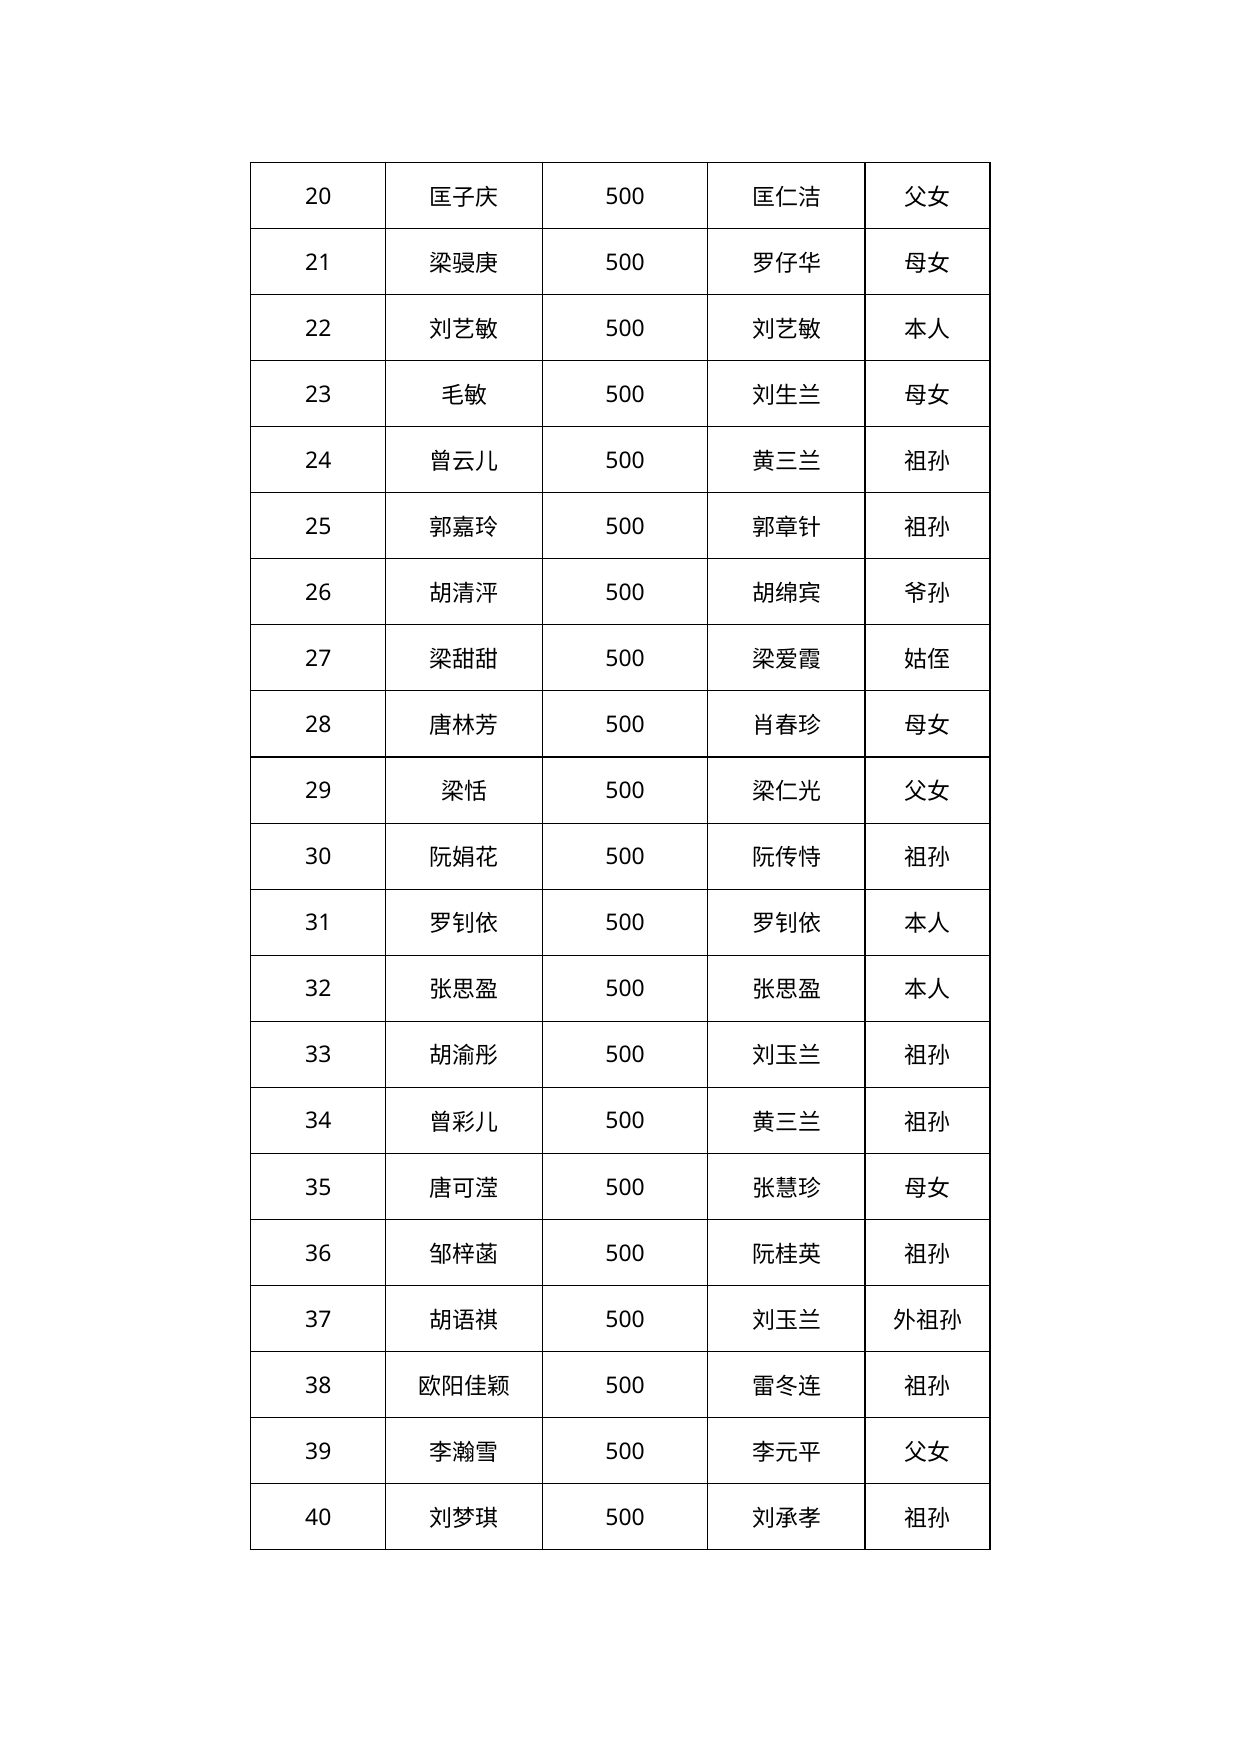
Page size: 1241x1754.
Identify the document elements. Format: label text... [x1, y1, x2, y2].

table_cell 500 [543, 1286, 707, 1351]
table_cell 唐可滢 [386, 1154, 542, 1219]
table_cell 父女 [866, 1418, 989, 1483]
table_cell 黄三兰 [708, 427, 864, 492]
table_cell 23 [251, 361, 385, 426]
table_cell 500 [543, 1022, 707, 1087]
table_cell 郭嘉玲 [386, 493, 542, 558]
table_cell 李元平 [708, 1418, 864, 1483]
table_cell 500 [543, 295, 707, 360]
table_cell 曾云儿 [386, 427, 542, 492]
table_cell 胡渝彤 [386, 1022, 542, 1087]
table_cell 阮传恃 [708, 824, 864, 888]
table_cell 27 [251, 625, 385, 690]
table_cell 39 [251, 1418, 385, 1483]
table_cell 500 [543, 956, 707, 1021]
table_cell 500 [543, 361, 707, 426]
table_cell 母女 [866, 1154, 989, 1219]
table_cell 刘玉兰 [708, 1022, 864, 1087]
table_cell 34 [251, 1088, 385, 1153]
table_cell 张慧珍 [708, 1154, 864, 1219]
table_cell 20 [251, 163, 385, 228]
table_cell 36 [251, 1220, 385, 1285]
table_cell 37 [251, 1286, 385, 1351]
table_cell 29 [251, 758, 385, 822]
table_cell 雷冬连 [708, 1352, 864, 1417]
table_cell 梁甜甜 [386, 625, 542, 690]
table_cell 500 [543, 559, 707, 624]
table_cell 匡仁洁 [708, 163, 864, 228]
table_cell 40 [251, 1484, 385, 1549]
table_cell 母女 [866, 691, 989, 756]
table_cell 母女 [866, 229, 989, 294]
table_cell 500 [543, 1418, 707, 1483]
table_cell 33 [251, 1022, 385, 1087]
table_cell 梁爱霞 [708, 625, 864, 690]
table_cell 欧阳佳颖 [386, 1352, 542, 1417]
table_cell 刘艺敏 [708, 295, 864, 360]
table_cell 邹梓菡 [386, 1220, 542, 1285]
table_cell 500 [543, 1154, 707, 1219]
table_cell 梁仁光 [708, 758, 864, 822]
table_cell 祖孙 [866, 824, 989, 888]
table_cell 罗仔华 [708, 229, 864, 294]
table_cell 曾彩儿 [386, 1088, 542, 1153]
table_cell 500 [543, 625, 707, 690]
table_cell 500 [543, 1088, 707, 1153]
table_cell 李瀚雪 [386, 1418, 542, 1483]
table_cell 35 [251, 1154, 385, 1219]
table_cell 500 [543, 229, 707, 294]
table_cell 25 [251, 493, 385, 558]
table_cell 500 [543, 890, 707, 954]
table_cell 父女 [866, 758, 989, 822]
table_cell 刘梦琪 [386, 1484, 542, 1549]
table_cell 500 [543, 758, 707, 822]
table_cell 24 [251, 427, 385, 492]
table_cell 刘生兰 [708, 361, 864, 426]
table_cell 本人 [866, 956, 989, 1021]
table_cell 姑侄 [866, 625, 989, 690]
table_cell 罗钊依 [708, 890, 864, 954]
table_cell 31 [251, 890, 385, 954]
table_cell 500 [543, 1220, 707, 1285]
table_cell 祖孙 [866, 1352, 989, 1417]
table_cell 500 [543, 1484, 707, 1549]
table_cell 唐林芳 [386, 691, 542, 756]
table_cell 阮娟花 [386, 824, 542, 888]
table_cell 500 [543, 691, 707, 756]
table_cell 母女 [866, 361, 989, 426]
table_cell 毛敏 [386, 361, 542, 426]
table_cell 22 [251, 295, 385, 360]
table_cell 刘艺敏 [386, 295, 542, 360]
table_cell 胡清泙 [386, 559, 542, 624]
table_cell 胡绵宾 [708, 559, 864, 624]
table_cell 刘玉兰 [708, 1286, 864, 1351]
table_cell 21 [251, 229, 385, 294]
table_cell 祖孙 [866, 427, 989, 492]
table_cell 32 [251, 956, 385, 1021]
table_cell 本人 [866, 295, 989, 360]
table_cell 肖春珍 [708, 691, 864, 756]
table_cell 爷孙 [866, 559, 989, 624]
table_cell 26 [251, 559, 385, 624]
table_cell 父女 [866, 163, 989, 228]
table_cell 500 [543, 1352, 707, 1417]
table_cell 胡语祺 [386, 1286, 542, 1351]
table_cell 30 [251, 824, 385, 888]
table_cell 梁骎庚 [386, 229, 542, 294]
table_cell 500 [543, 493, 707, 558]
table_cell 祖孙 [866, 1220, 989, 1285]
table_cell 祖孙 [866, 1022, 989, 1087]
table_cell 祖孙 [866, 493, 989, 558]
table_cell 祖孙 [866, 1088, 989, 1153]
table_cell 梁恬 [386, 758, 542, 822]
table_cell 外祖孙 [866, 1286, 989, 1351]
table_cell 500 [543, 824, 707, 888]
table_cell 匡子庆 [386, 163, 542, 228]
table_cell 刘承孝 [708, 1484, 864, 1549]
table_cell 阮桂英 [708, 1220, 864, 1285]
table_cell 28 [251, 691, 385, 756]
table_cell 祖孙 [866, 1484, 989, 1549]
table_cell 500 [543, 163, 707, 228]
table_cell 张思盈 [386, 956, 542, 1021]
table_cell 黄三兰 [708, 1088, 864, 1153]
table_cell 38 [251, 1352, 385, 1417]
table_cell 罗钊依 [386, 890, 542, 954]
table_cell 本人 [866, 890, 989, 954]
table_cell 张思盈 [708, 956, 864, 1021]
table_cell 郭章针 [708, 493, 864, 558]
table_cell 500 [543, 427, 707, 492]
